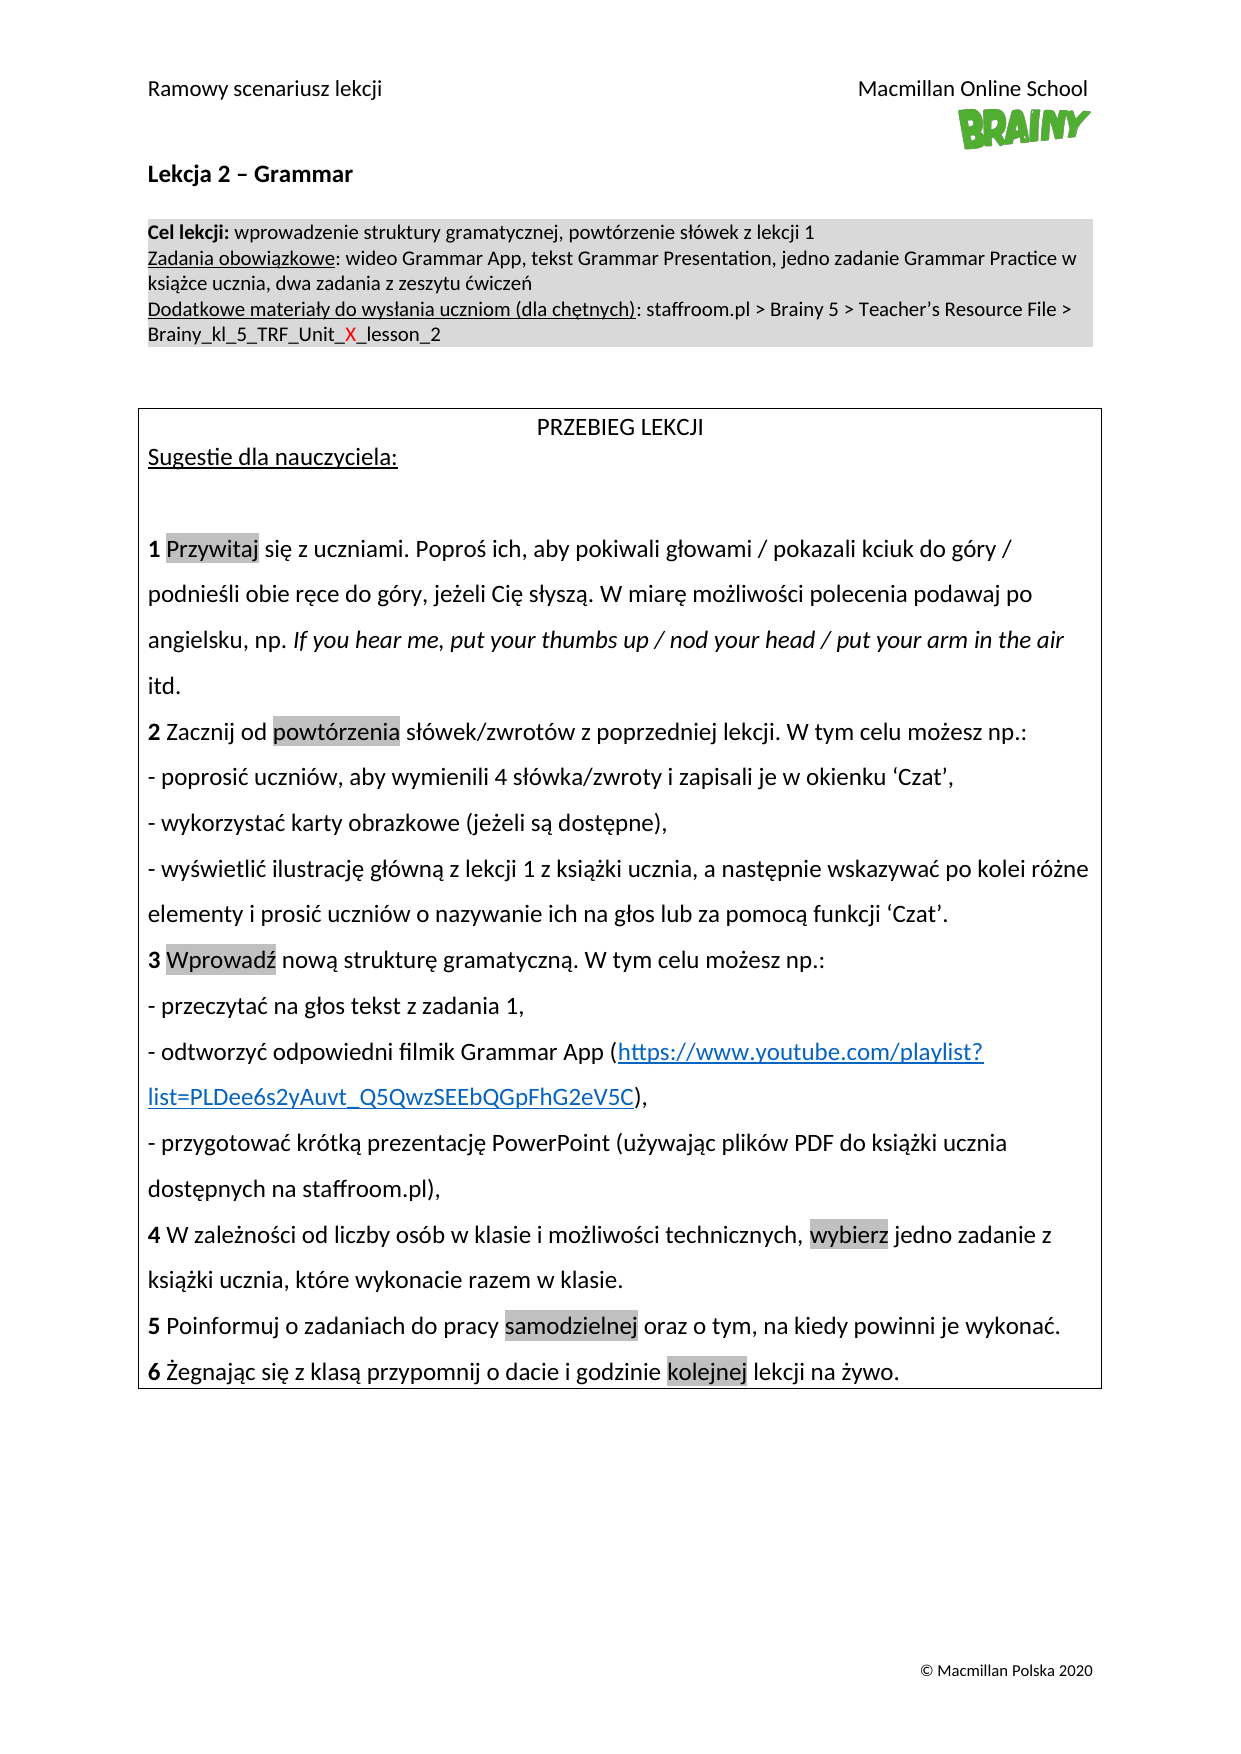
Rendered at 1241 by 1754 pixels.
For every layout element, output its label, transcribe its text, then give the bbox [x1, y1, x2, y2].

text Dodatkowe materiały do wysłania uczniom (dla chętnych): staffroom.pl > Brainy 5 > Teacher’s Resource File > Brainy_kl_5_TRF_Unit_X_lesson_2 [148, 296, 1093, 347]
text - poprosić uczniów, aby wymienili 4 słówka/zwroty i zapisali je w okienku ‘Czat’, [139, 758, 1101, 792]
picture [955, 107, 1093, 152]
text PRZEBIEG LEKCJI [139, 409, 1101, 441]
text 5 Poinformuj o zadaniach do pracy samodzielnej oraz o tym, na kiedy powinni je wykonać. [139, 1307, 1101, 1341]
text Lekcja 2 – Grammar [148, 158, 1093, 189]
text 3 Wprowadź nową strukturę gramatyczną. W tym celu możesz np.: [139, 941, 1101, 975]
text 2 Zacznij od powtórzenia słówek/zwrotów z poprzedniej lekcji. W tym celu możesz np.: [139, 713, 1101, 746]
text - odtworzyć odpowiedni filmik Grammar App (https://www.youtube.com/playlist?list=PLDee6s2yAuvt_Q5QwzSEEbQGpFhG2eV5C), [139, 1033, 1101, 1112]
text Cel lekcji: wprowadzenie struktury gramatycznej, powtórzenie słówek z lekcji 1 [148, 219, 1093, 245]
text 1 Przywitaj się z uczniami. Poproś ich, aby pokiwali głowami / pokazali kciuk do góry / podnieśli obie ręce do góry, jeżeli Cię słyszą. W miarę możliwości polecenia podawaj po angielsku, np. If you hear me, put your thumbs up / nod your head / put your arm in the air itd. [139, 530, 1101, 701]
text - wykorzystać karty obrazkowe (jeżeli są dostępne), [139, 804, 1101, 838]
text - przeczytać na głos tekst z zadania 1, [139, 987, 1101, 1021]
text Zadania obowiązkowe: wideo Grammar App, tekst Grammar Presentation, jedno zadanie Grammar Practice w książce ucznia, dwa zadania z zeszytu ćwiczeń [148, 245, 1093, 296]
text 6 Żegnając się z klasą przypomnij o dacie i godzinie kolejnej lekcji na żywo. [139, 1353, 1101, 1388]
text Sugestie dla nauczyciela: [148, 441, 1093, 472]
text - wyświetlić ilustrację główną z lekcji 1 z książki ucznia, a następnie wskazywać po kolei różne elementy i prosić uczniów o nazywanie ich na głos lub za pomocą funkcji ‘Czat’. [139, 850, 1101, 929]
text 4 W zależności od liczby osób w klasie i możliwości technicznych, wybierz jedno zadanie z książki ucznia, które wykonacie razem w klasie. [139, 1216, 1101, 1295]
text - przygotować krótką prezentację PowerPoint (używając plików PDF do książki ucznia dostępnych na staffroom.pl), [139, 1124, 1101, 1203]
